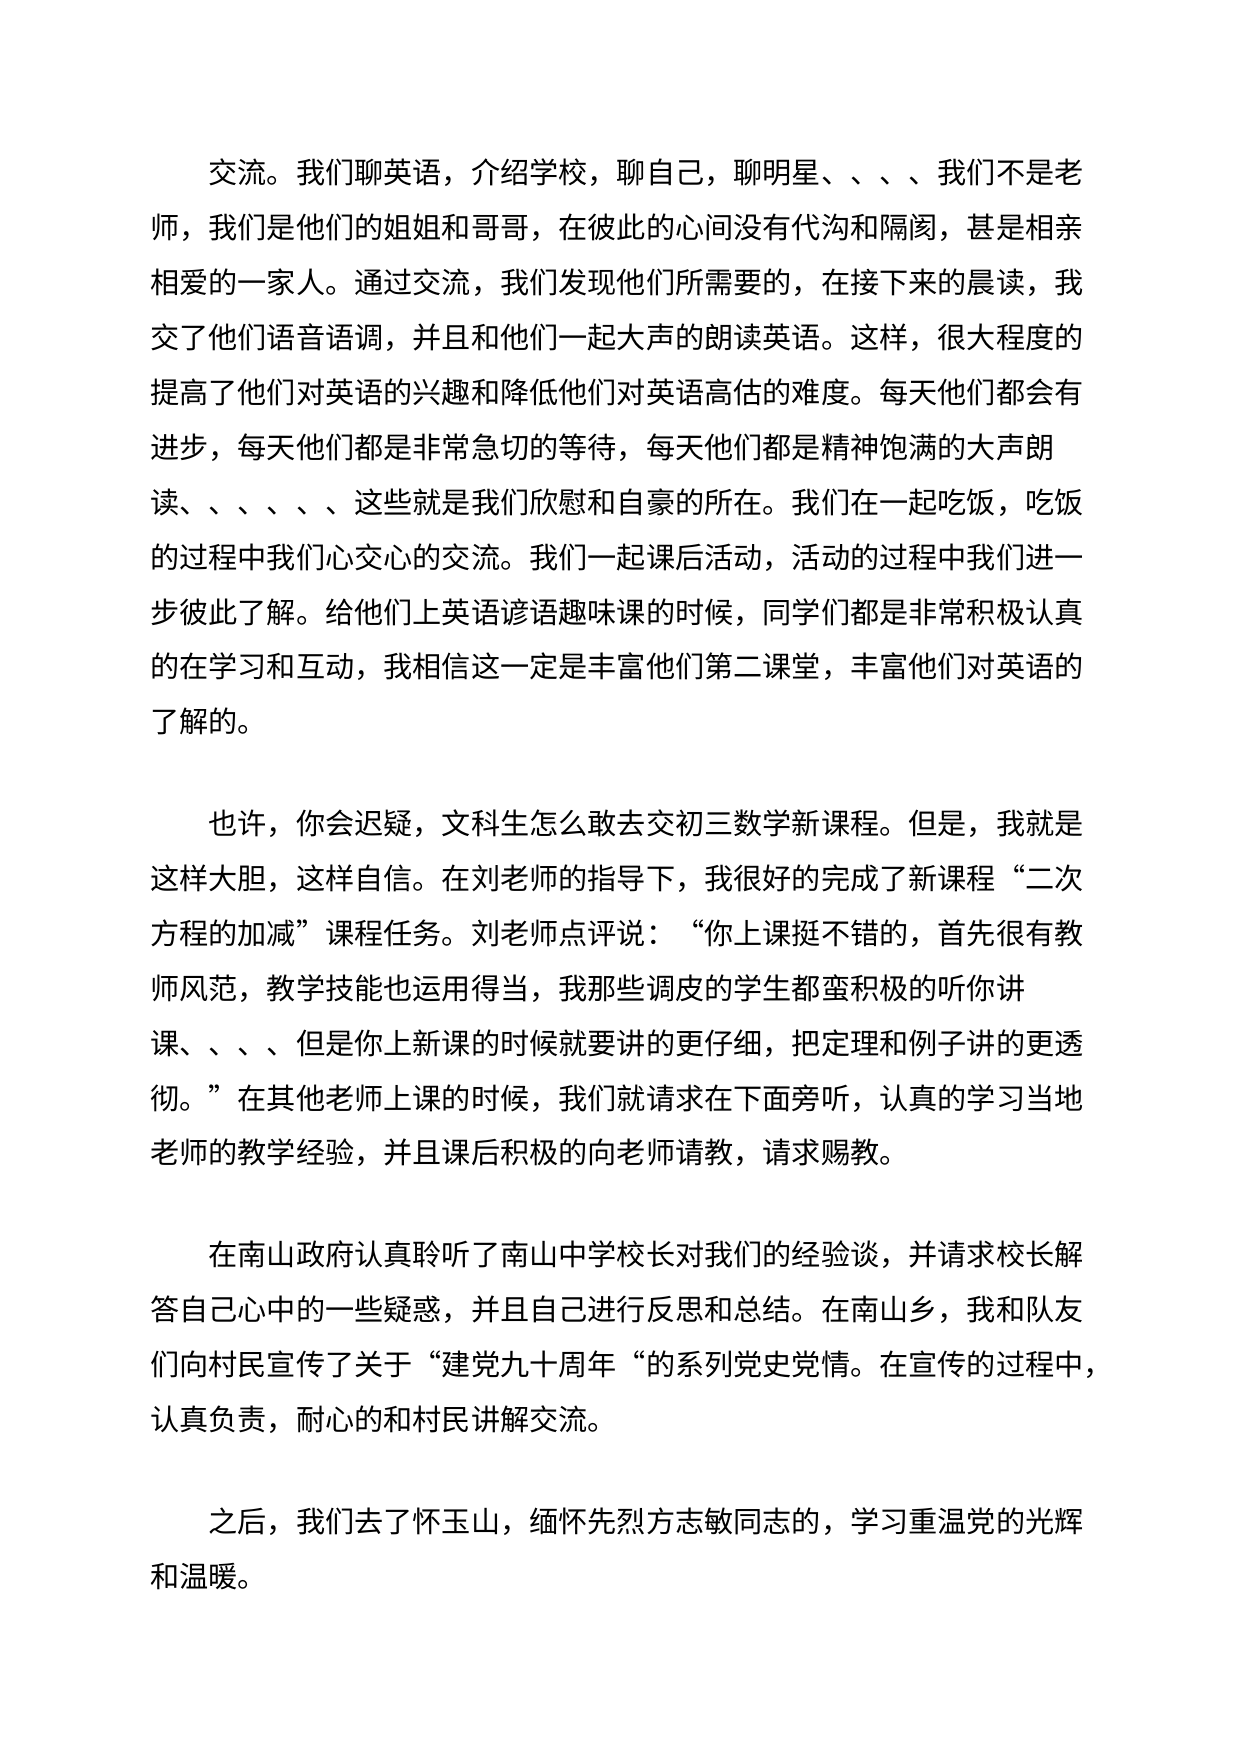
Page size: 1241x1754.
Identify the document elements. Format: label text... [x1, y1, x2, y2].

text 在南山政府认真聆听了南山中学校长对我们的经验谈，并请求校长解答自己心中的一些疑惑，并且自己进行反思和总结。在南山乡，我和队友们向村民宣传了关于“建党九十周年“的系列党史党情。在宣传的过程中，认真负责，耐心的和村民讲解交流。 [150, 1232, 1090, 1439]
text 也许，你会迟疑，文科生怎么敢去交初三数学新课程。但是，我就是这样大胆，这样自信。在刘老师的指导下，我很好的完成了新课程“二次方程的加减”课程任务。刘老师点评说：“你上课挺不错的，首先很有教师风范，教学技能也运用得当，我那些调皮的学生都蛮积极的听你讲课、、、、但是你上新课的时候就要讲的更仔细，把定理和例子讲的更透彻。”在其他老师上课的时候，我们就请求在下面旁听，认真的学习当地老师的教学经验，并且课后积极的向老师请教，请求赐教。 [150, 801, 1090, 1172]
text 之后，我们去了怀玉山，缅怀先烈方志敏同志的，学习重温党的光辉和温暖。 [150, 1498, 1090, 1596]
text 交流。我们聊英语，介绍学校，聊自己，聊明星、、、、我们不是老师，我们是他们的姐姐和哥哥，在彼此的心间没有代沟和隔阂，甚是相亲相爱的一家人。通过交流，我们发现他们所需要的，在接下来的晨读，我交了他们语音语调，并且和他们一起大声的朗读英语。这样，很大程度的提高了他们对英语的兴趣和降低他们对英语高估的难度。每天他们都会有进步，每天他们都是非常急切的等待，每天他们都是精神饱满的大声朗读、、、、、、这些就是我们欣慰和自豪的所在。我们在一起吃饭，吃饭的过程中我们心交心的交流。我们一起课后活动，活动的过程中我们进一步彼此了解。给他们上英语谚语趣味课的时候，同学们都是非常积极认真的在学习和互动，我相信这一定是丰富他们第二课堂，丰富他们对英语的了解的。 [150, 150, 1090, 741]
